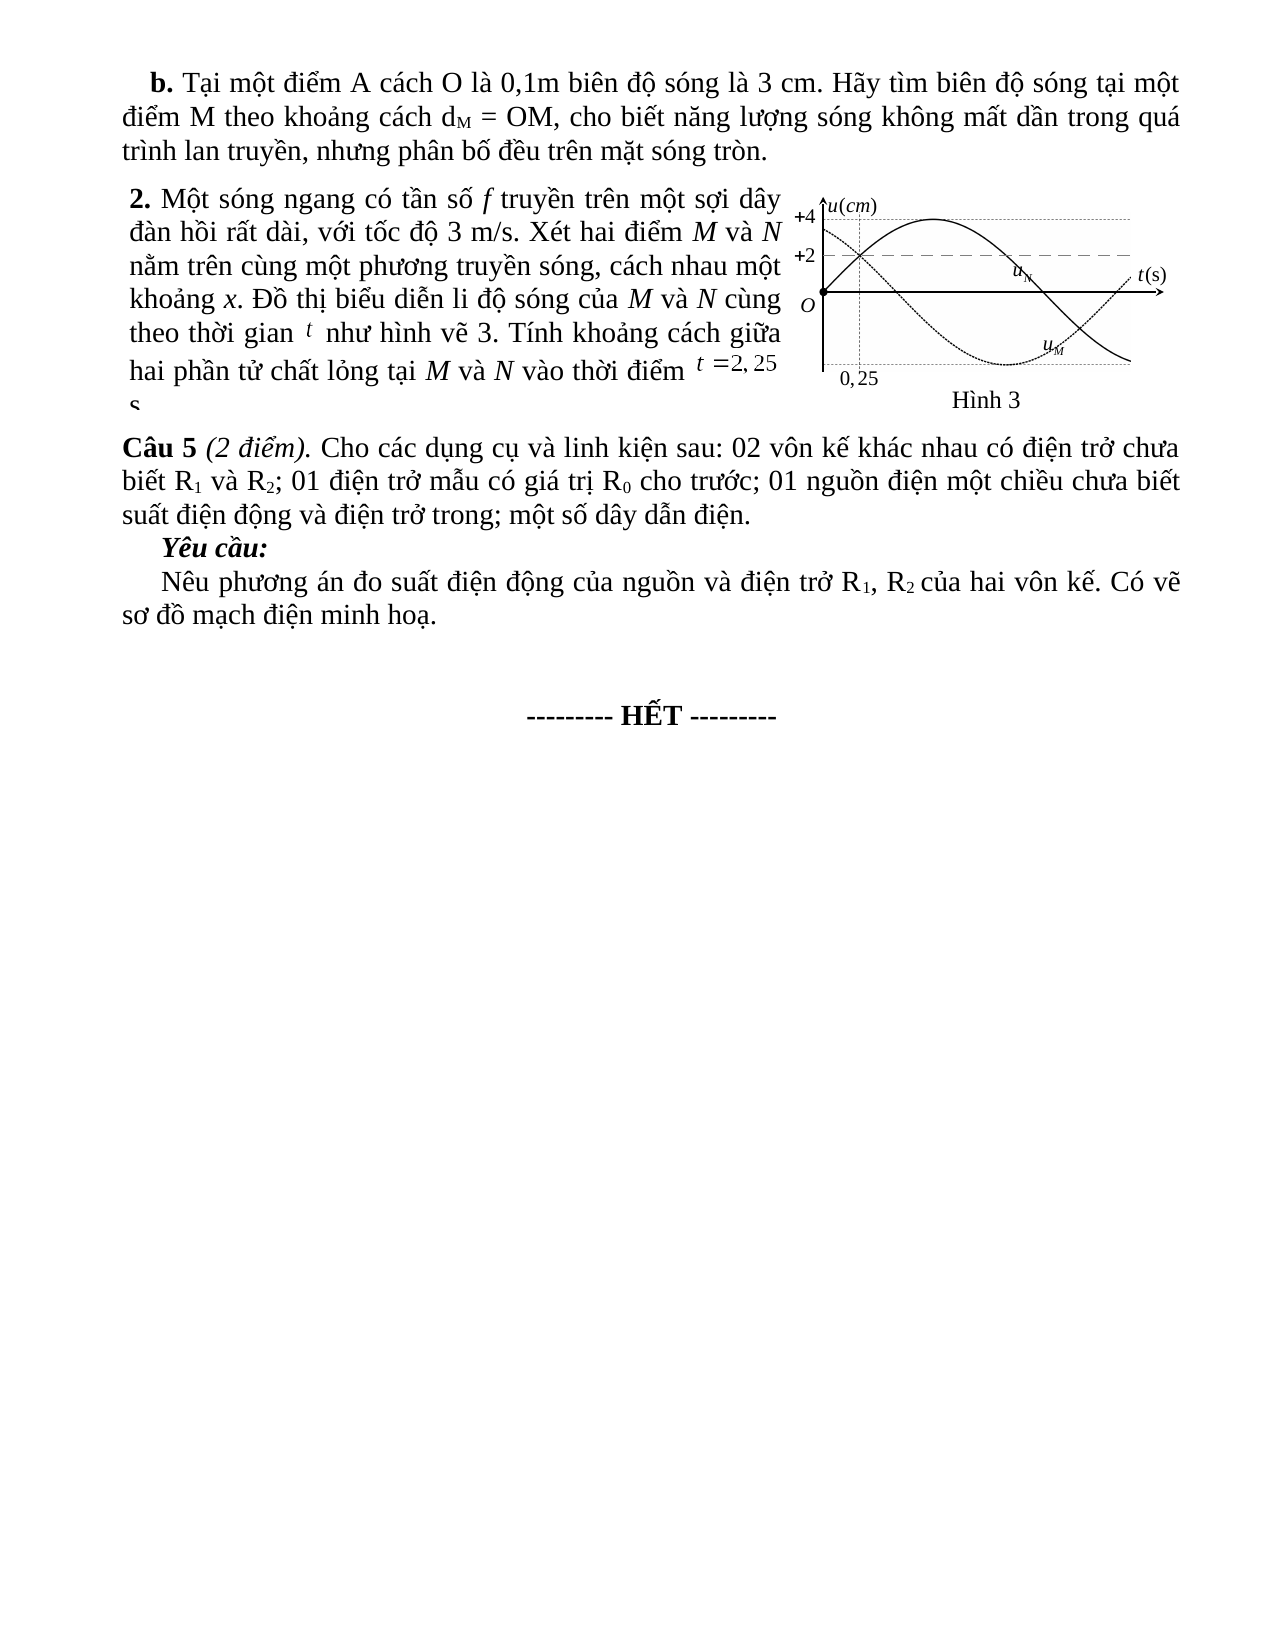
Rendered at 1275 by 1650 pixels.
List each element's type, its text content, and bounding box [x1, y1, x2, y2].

picture [824, 212, 1131, 291]
text b. Tại một điểm A cách O là 0,1m biên độ sóng là 3 cm. Hãy tìm biên độ sóng tại một điểm M theo khoảng cách dM = OM, cho biết năng lượng sóng không mất dần trong quá trình lan truyền, nhưng phân bố đều trên mặt sóng tròn. [122, 66, 1181, 166]
text --------- HẾT --------- [122, 698, 1181, 732]
picture [824, 293, 1131, 372]
text Nêu phương án đo suất điện động của nguồn và điện trở R1, R2 của hai vôn kế. Có vẽ sơ đồ mạch điện minh hoạ. [122, 564, 1181, 631]
text Câu 5 (2 điểm). Cho các dụng cụ và linh kiện sau: 02 vôn kế khác nhau có điện trở chưa biết R1 và R2; 01 điện trở mẫu có giá trị R0 cho trước; 01 nguồn điện một chiều chưa biết suất điện động và điện trở trong; một số dây dẫn điện. [122, 430, 1181, 530]
text Yêu cầu: [122, 530, 1181, 564]
